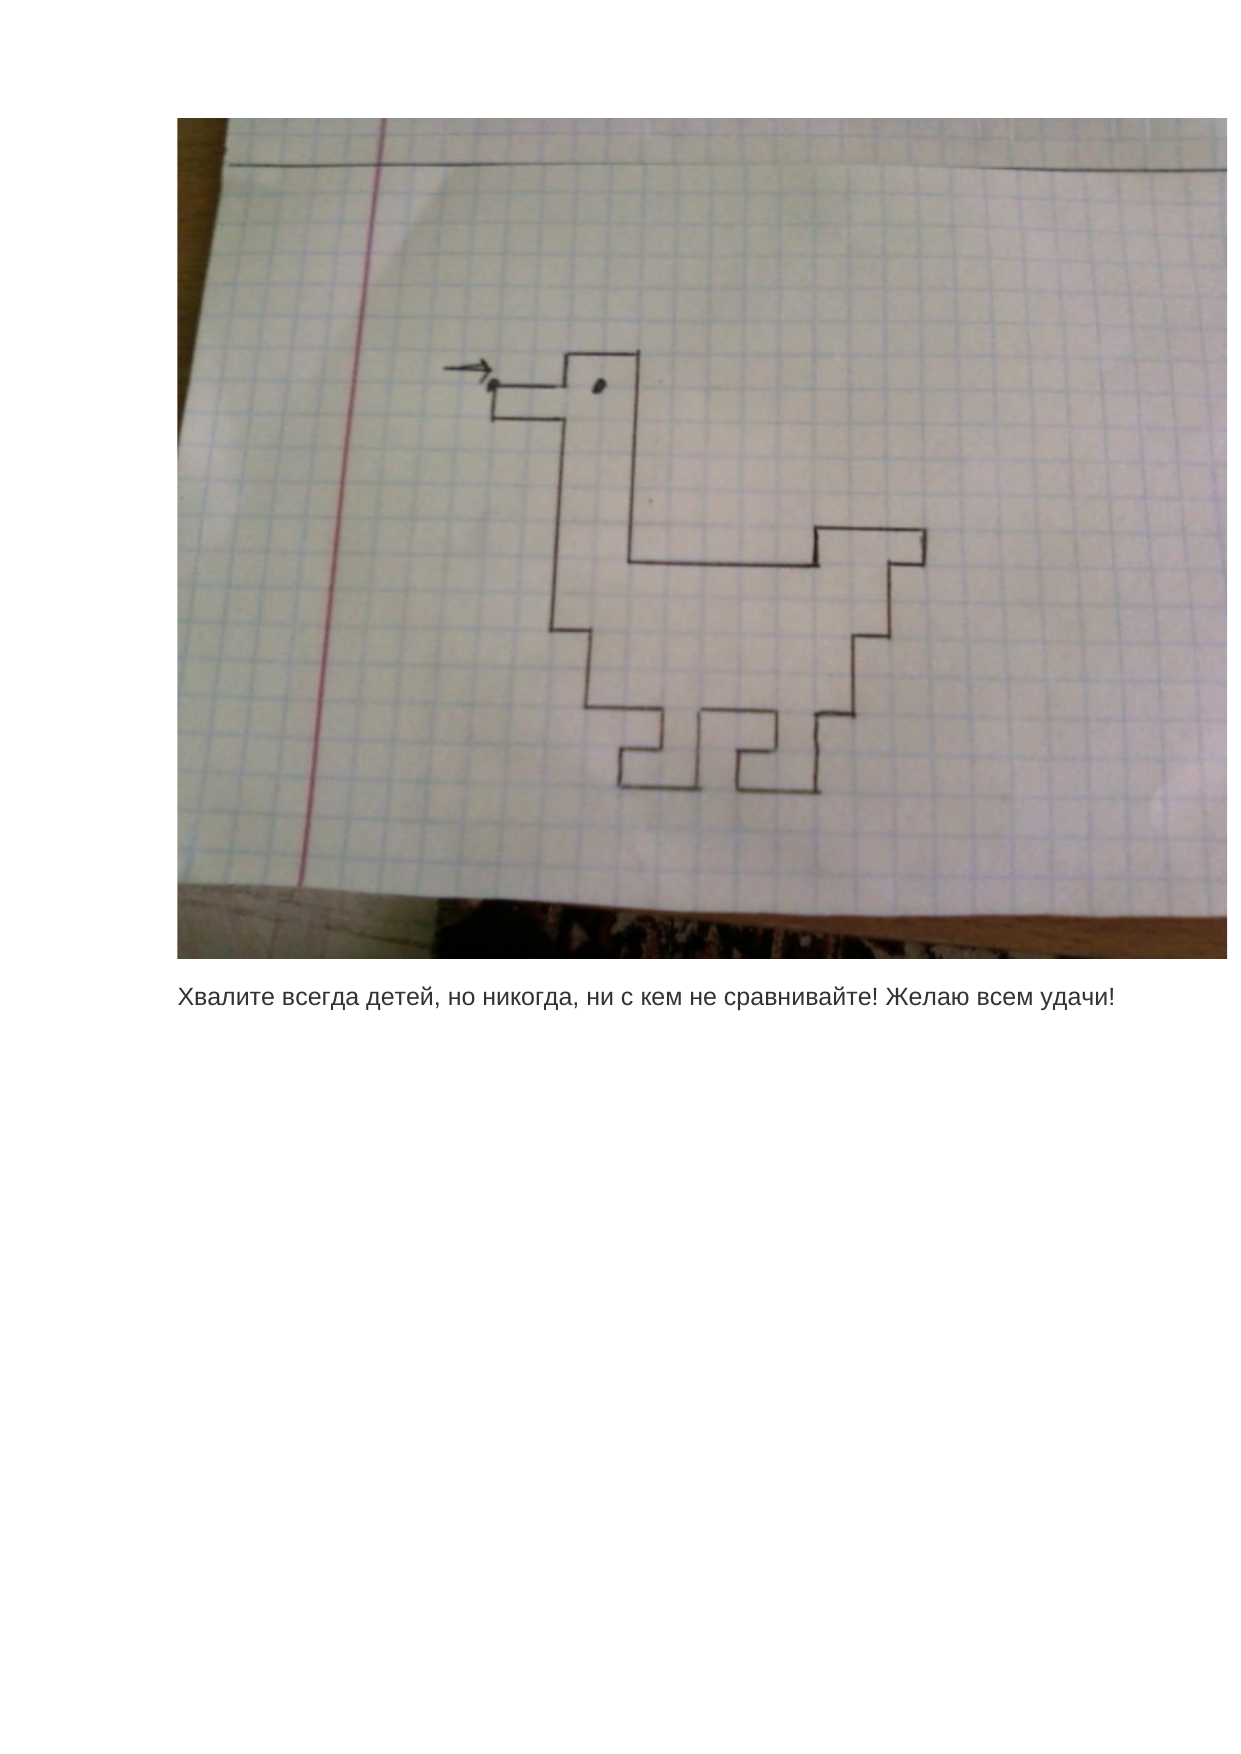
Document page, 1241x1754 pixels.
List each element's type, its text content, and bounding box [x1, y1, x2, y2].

text Хвалите всегда детей, но никогда, ни с кем не сравнивайте! Желаю всем удачи! [177, 982, 1152, 1011]
picture [177, 118, 1228, 959]
